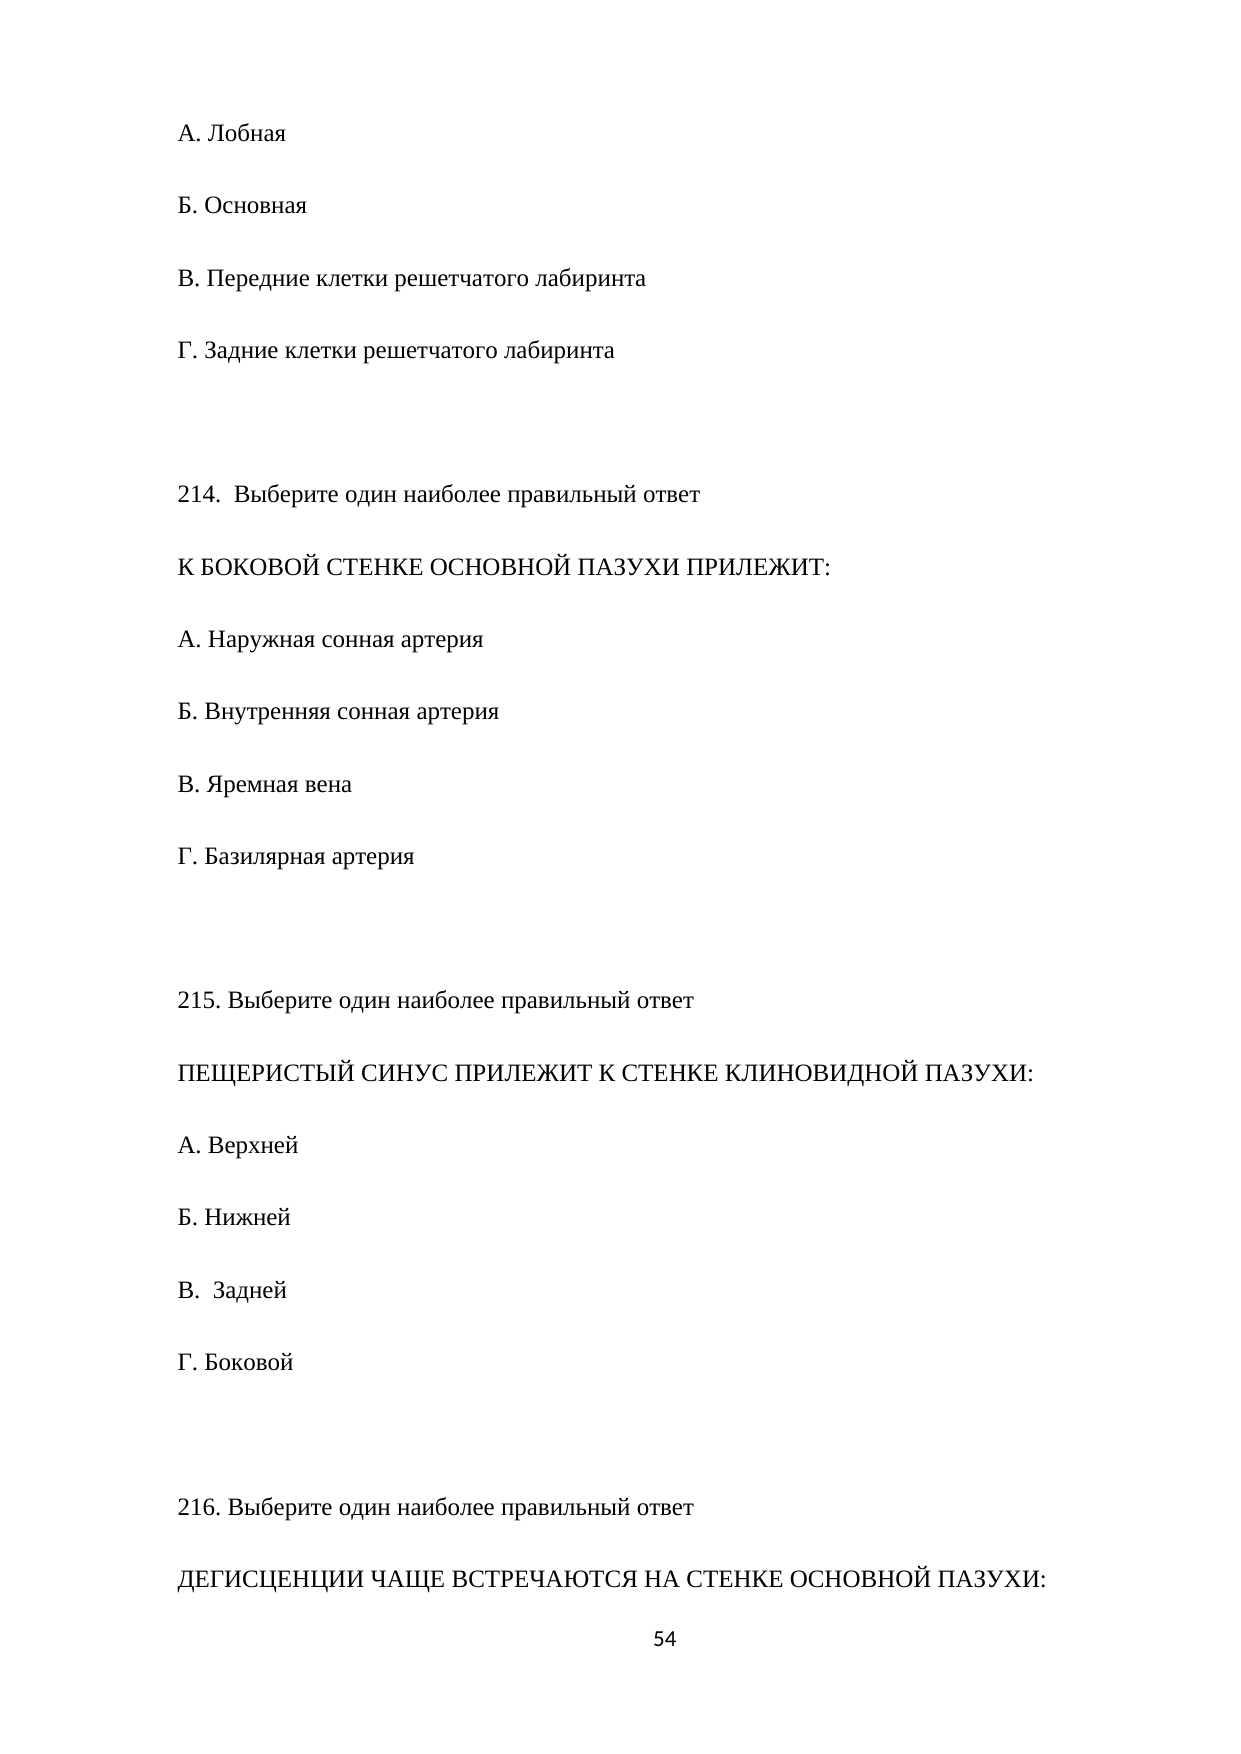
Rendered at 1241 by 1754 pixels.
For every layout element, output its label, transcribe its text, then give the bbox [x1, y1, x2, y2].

text 216. Выберите один наиболее правильный ответ [177, 1492, 1152, 1520]
text Г. Боковой [177, 1347, 1152, 1376]
text В. Передние клетки решетчатого лабиринта [177, 263, 1152, 291]
text Б. Нижней [177, 1202, 1152, 1231]
text а. верхней [177, 1130, 1152, 1159]
text А. Наружная сонная артерия [177, 624, 1152, 653]
text 215. Выберите один наиболее правильный ответ [177, 986, 1152, 1014]
text В. Яремная вена [177, 769, 1152, 797]
text А. Лобная [177, 118, 1152, 147]
text 214. Выберите один наиболее правильный ответ [177, 479, 1152, 508]
text Дегисценции чаще встречаются на стенке основной пазухи: [177, 1564, 1152, 1593]
text Пещеристый синус прилежит к стенке клиновидной пазухи: [177, 1058, 1152, 1087]
text Б. Внутренняя сонная артерия [177, 696, 1152, 725]
text Б. Основная [177, 190, 1152, 219]
text К боковой стенке основной пазухи прилежит: [177, 552, 1152, 581]
text В. Задней [177, 1275, 1152, 1303]
text Г. Базилярная артерия [177, 841, 1152, 870]
text Г. Задние клетки решетчатого лабиринта [177, 335, 1152, 364]
